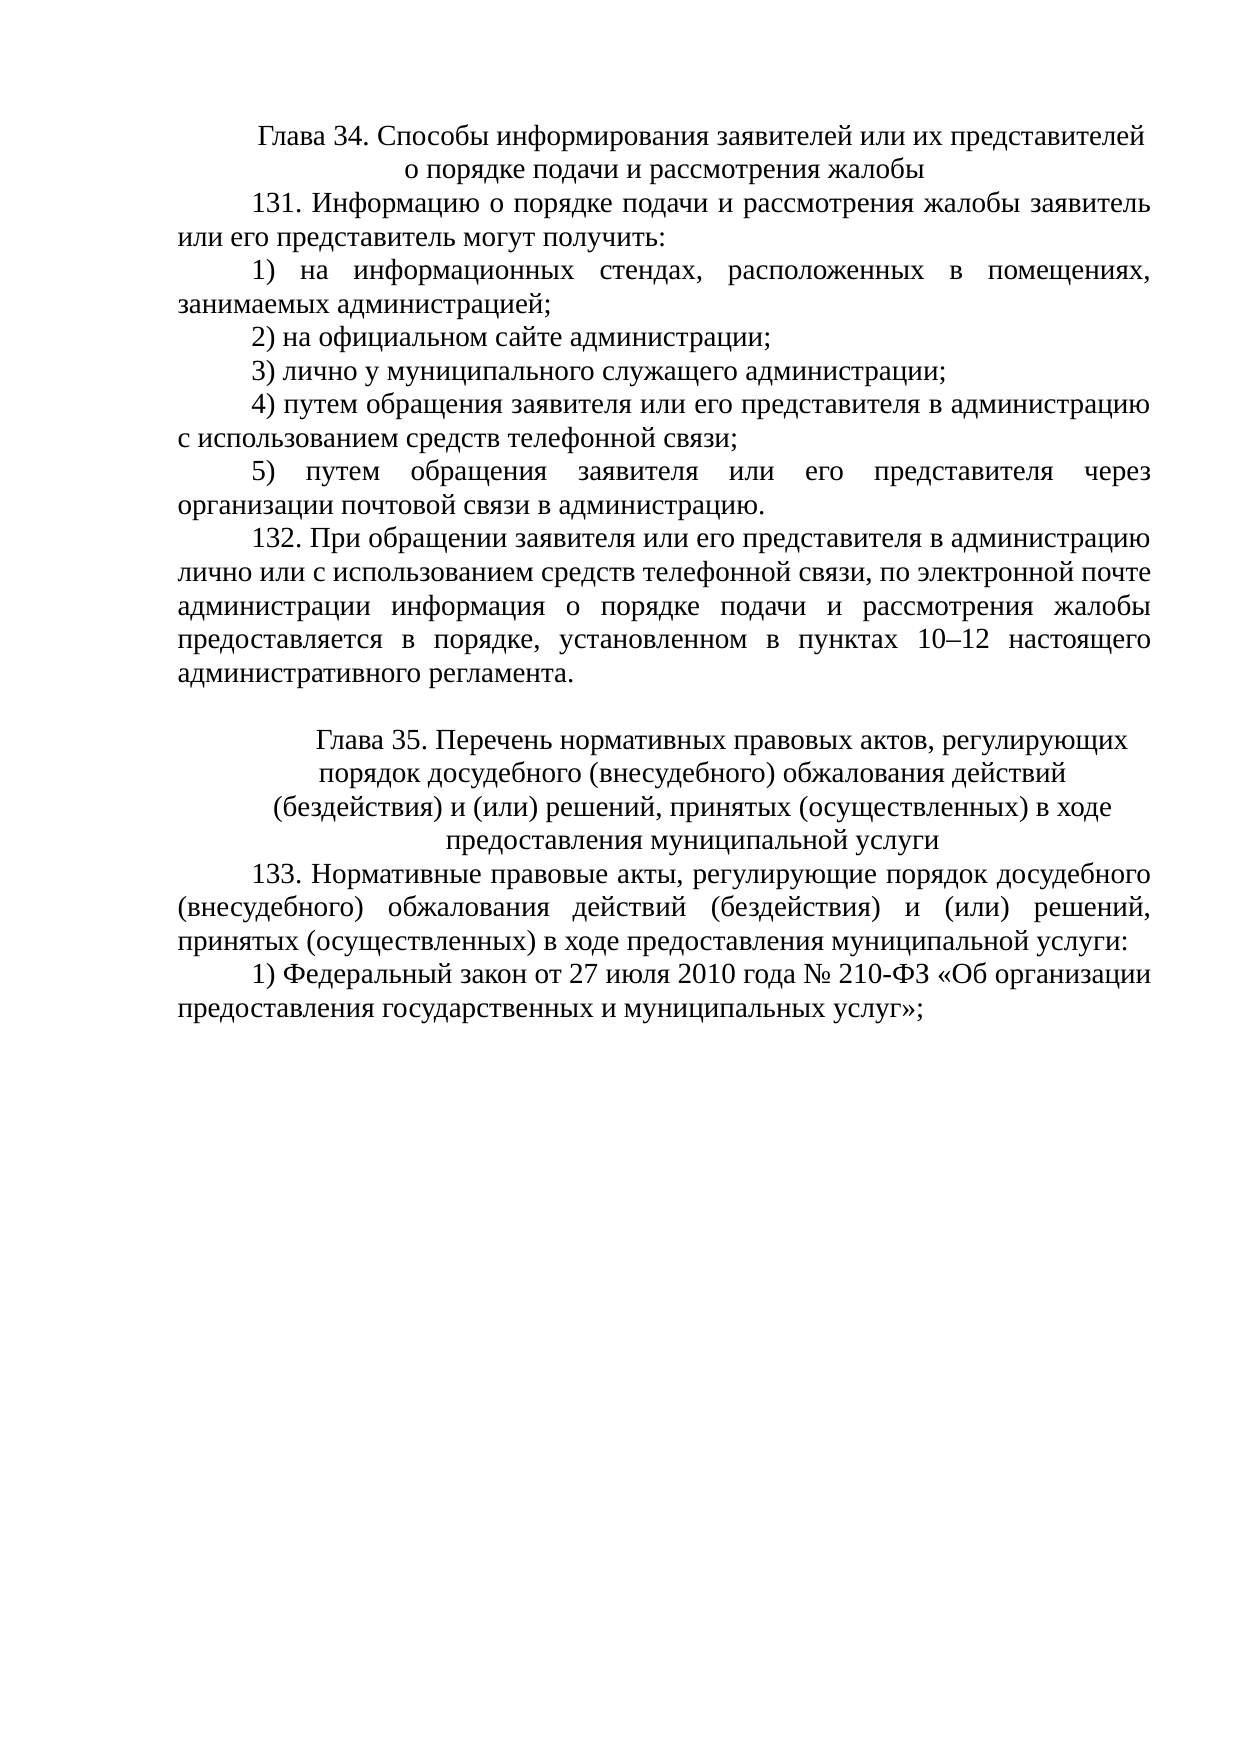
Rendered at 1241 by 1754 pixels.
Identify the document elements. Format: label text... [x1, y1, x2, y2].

text 2) на официальном сайте администрации; [177, 319, 1152, 353]
text 3) лично у муниципального служащего администрации; [177, 353, 1152, 386]
text 5) путем обращения заявителя или его представителя через организации почтовой связи в администрацию. [177, 453, 1152, 521]
text Глава 34. Способы информирования заявителей или их представителей о порядке подачи и рассмотрения жалобы [177, 118, 1152, 185]
text 4) путем обращения заявителя или его представителя в администрацию с использованием средств телефонной связи; [177, 386, 1152, 453]
text 133. Нормативные правовые акты, регулирующие порядок досудебного (внесудебного) обжалования действий (бездействия) и (или) решений, принятых (осуществленных) в ходе предоставления муниципальной услуги: [177, 856, 1152, 957]
text 132. При обращении заявителя или его представителя в администрацию лично или с использованием средств телефонной связи, по электронной почте администрации информация о порядке подачи и рассмотрения жалобы предоставляется в порядке, установленном в пунктах 10–12 настоящего административного регламента. [177, 521, 1152, 688]
text 1) на информационных стендах, расположенных в помещениях, занимаемых администрацией; [177, 252, 1152, 319]
text 1) Федеральный закон от 27 июля 2010 года № 210-ФЗ «Об организации предоставления государственных и муниципальных услуг»; [177, 957, 1152, 1024]
text Глава 35. Перечень нормативных правовых актов, регулирующих порядок досудебного (внесудебного) обжалования действий (бездействия) и (или) решений, принятых (осуществленных) в ходе предоставления муниципальной услуги [233, 722, 1152, 856]
text 131. Информацию о порядке подачи и рассмотрения жалобы заявитель или его представитель могут получить: [177, 185, 1152, 252]
